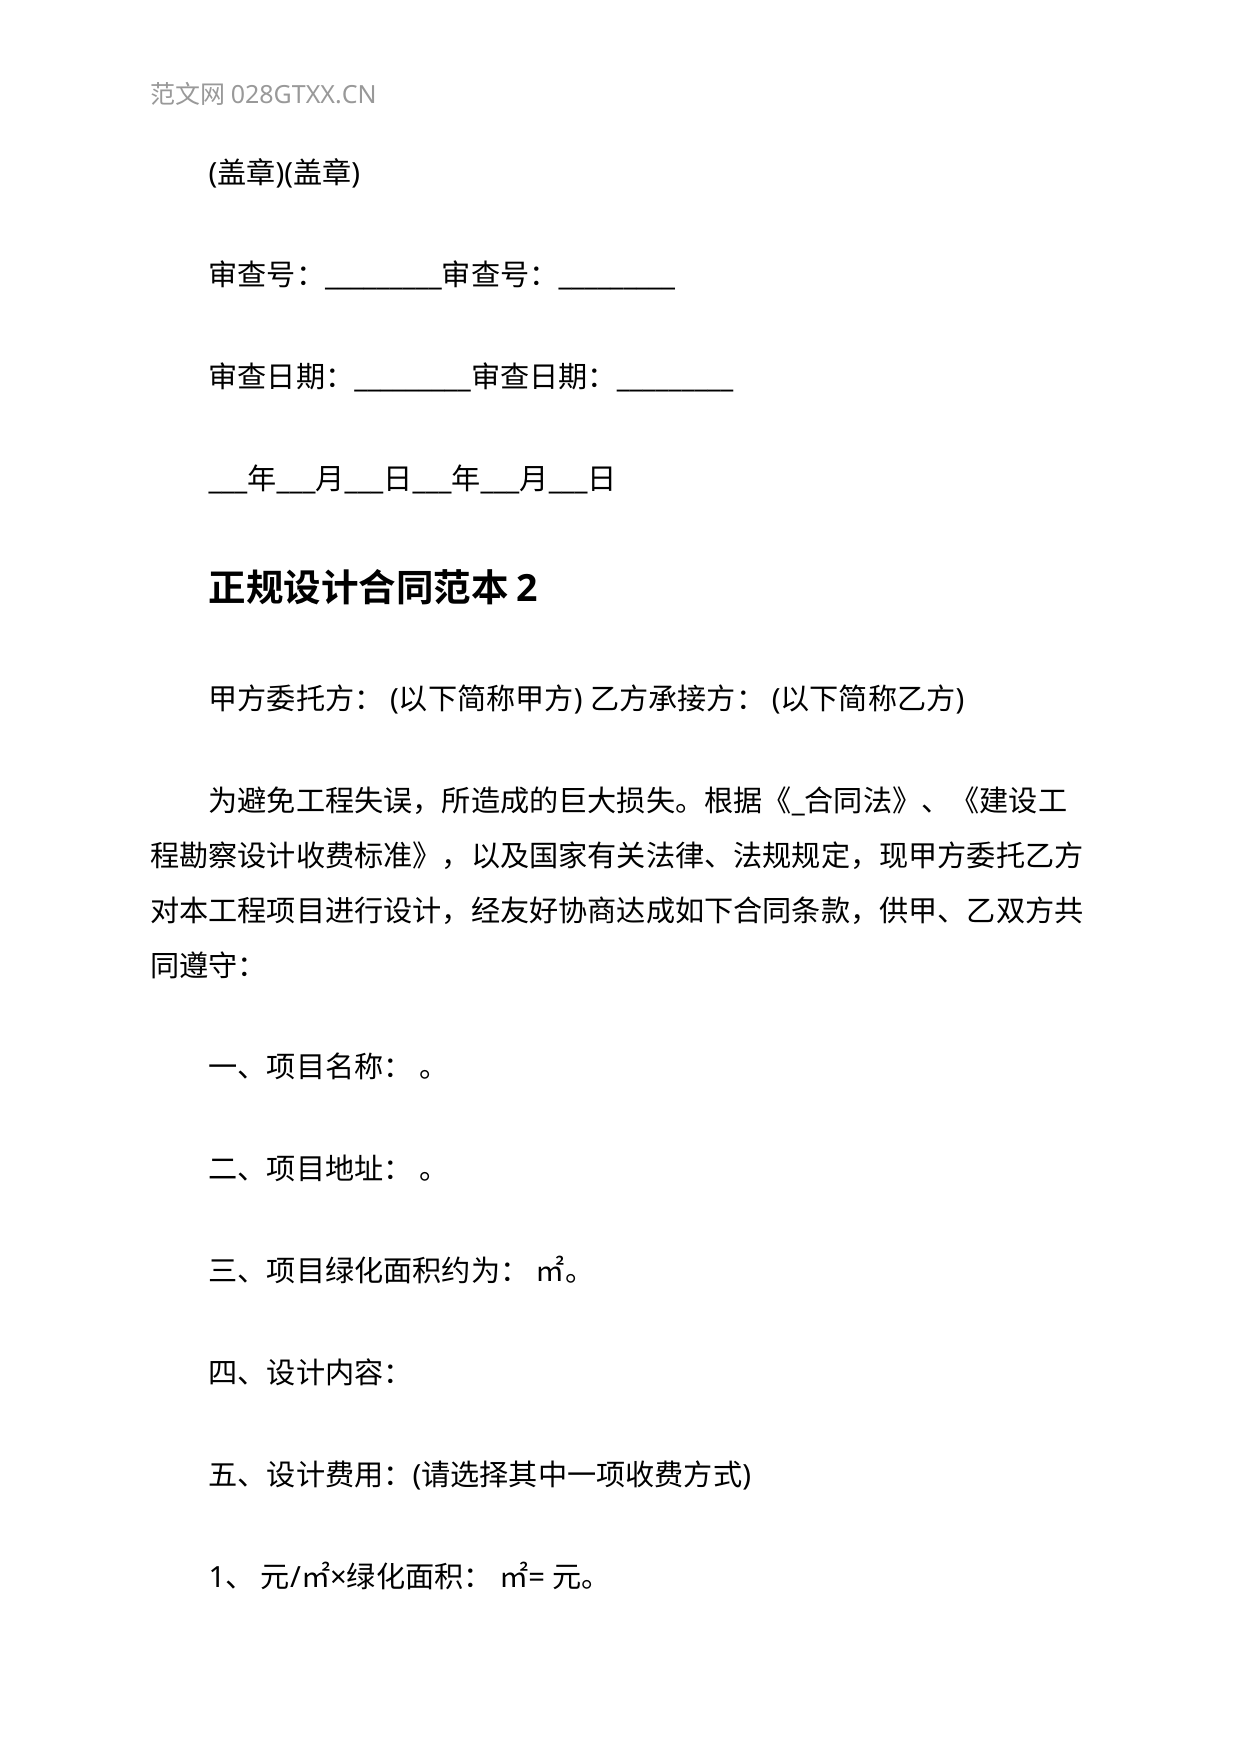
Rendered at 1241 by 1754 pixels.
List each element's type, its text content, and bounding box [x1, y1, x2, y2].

text ___年___月___日___年___月___日 [150, 456, 1090, 498]
text 一、项目名称： 。 [150, 1044, 1090, 1086]
text 五、设计费用：(请选择其中一项收费方式) [150, 1451, 1090, 1493]
text 四、设计内容： [150, 1349, 1090, 1392]
text 甲方委托方： (以下简称甲方) 乙方承接方： (以下简称乙方) [150, 676, 1090, 718]
text 审查号：_________审查号：_________ [150, 252, 1090, 294]
text 1、 元/㎡×绿化面积： ㎡= 元。 [150, 1553, 1090, 1596]
text 三、项目绿化面积约为： ㎡。 [150, 1248, 1090, 1290]
text 审查日期：_________审查日期：_________ [150, 354, 1090, 396]
text 正规设计合同范本2 [150, 558, 1090, 612]
text (盖章)(盖章) [150, 150, 1090, 192]
text 为避免工程失误，所造成的巨大损失。根据《_合同法》、《建设工程勘察设计收费标准》，以及国家有关法律、法规规定，现甲方委托乙方对本工程项目进行设计，经友好协商达成如下合同条款，供甲、乙双方共同遵守： [150, 777, 1090, 984]
text 二、项目地址： 。 [150, 1146, 1090, 1188]
